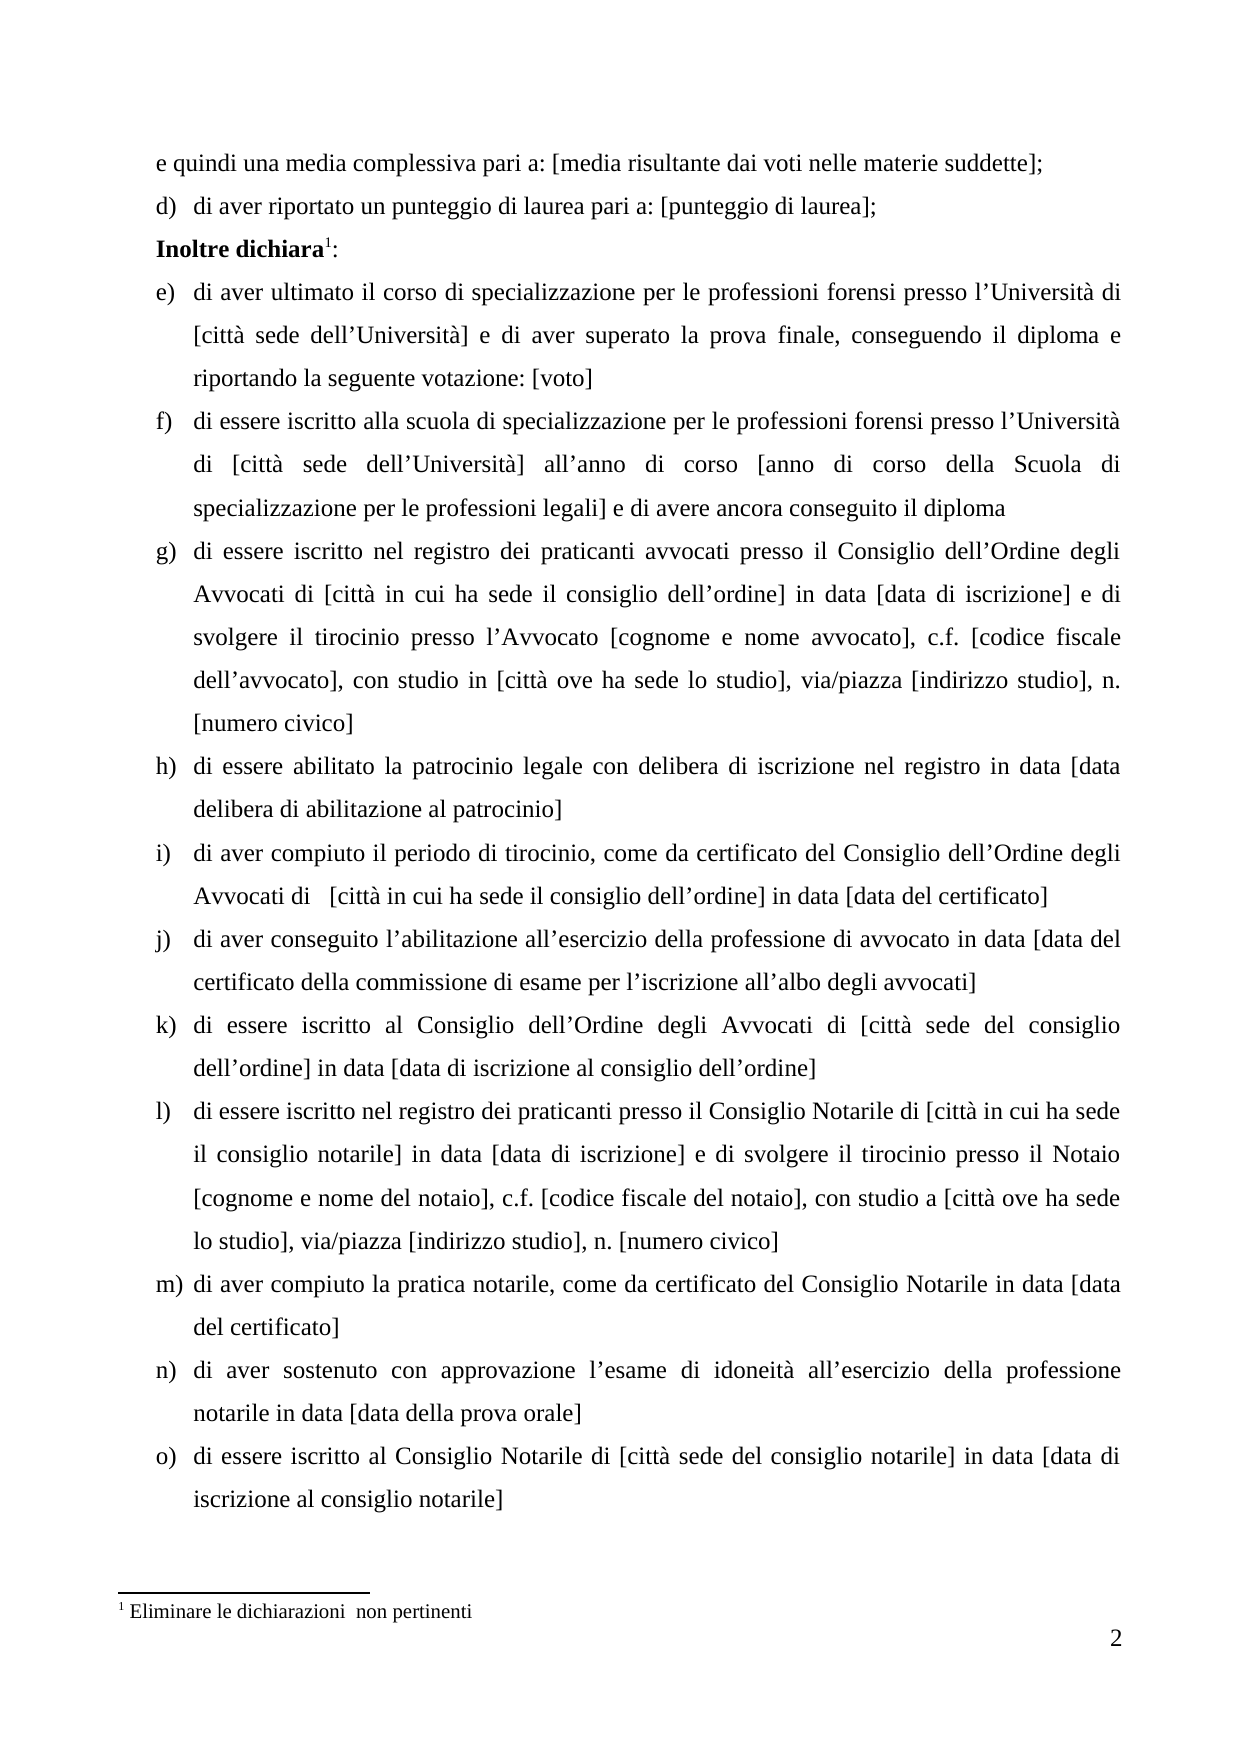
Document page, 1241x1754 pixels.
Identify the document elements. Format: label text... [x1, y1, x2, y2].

list di aver ultimato il corso di specializzazione per le professioni forensi presso l’Università di [città sede dell’Università] e di aver superato la prova finale, conseguendo il diploma e riportando la seguente votazione: [voto] [156, 277, 1122, 392]
text Inoltre dichiara: [156, 234, 1122, 263]
list di aver compiuto la pratica notarile, come da certificato del Consiglio Notarile in data [data del certificato] [156, 1269, 1122, 1341]
text e quindi una media complessiva pari a: [media risultante dai voti nelle materie suddette]; [156, 148, 1122, 176]
list di essere iscritto nel registro dei praticanti presso il Consiglio Notarile di [città in cui ha sede il consiglio notarile] in data [data di iscrizione] e di svolgere il tirocinio presso il Notaio [cognome e nome del notaio], c.f. [codice fiscale del notaio], con studio a [città ove ha sede lo studio], via/piazza [indirizzo studio], n. [numero civico] [156, 1096, 1122, 1254]
list di aver sostenuto con approvazione l’esame di idoneità all’esercizio della professione notarile in data [data della prova orale] [156, 1355, 1122, 1427]
list di essere iscritto al Consiglio Notarile di [città sede del consiglio notarile] in data [data di iscrizione al consiglio notarile] [156, 1441, 1122, 1513]
list di essere abilitato la patrocinio legale con delibera di iscrizione nel registro in data [data delibera di abilitazione al patrocinio] [156, 751, 1122, 823]
list di aver riportato un punteggio di laurea pari a: [punteggio di laurea]; [156, 191, 1122, 219]
list di essere iscritto nel registro dei praticanti avvocati presso il Consiglio dell’Ordine degli Avvocati di [città in cui ha sede il consiglio dell’ordine] in data [data di iscrizione] e di svolgere il tirocinio presso l’Avvocato [cognome e nome avvocato], c.f. [codice fiscale dell’avvocato], con studio in [città ove ha sede lo studio], via/piazza [indirizzo studio], n. [numero civico] [156, 536, 1122, 737]
list di essere iscritto alla scuola di specializzazione per le professioni forensi presso l’Università di [città sede dell’Università] all’anno di corso [anno di corso della Scuola di specializzazione per le professioni legali] e di avere ancora conseguito il diploma [156, 406, 1122, 521]
list di essere iscritto al Consiglio dell’Ordine degli Avvocati di [città sede del consiglio dell’ordine] in data [data di iscrizione al consiglio dell’ordine] [156, 1010, 1122, 1082]
list di aver compiuto il periodo di tirocinio, come da certificato del Consiglio dell’Ordine degli Avvocati di [città in cui ha sede il consiglio dell’ordine] in data [data del certificato] [156, 838, 1122, 909]
list di aver conseguito l’abilitazione all’esercizio della professione di avvocato in data [data del certificato della commissione di esame per l’iscrizione all’albo degli avvocati] [156, 924, 1122, 996]
